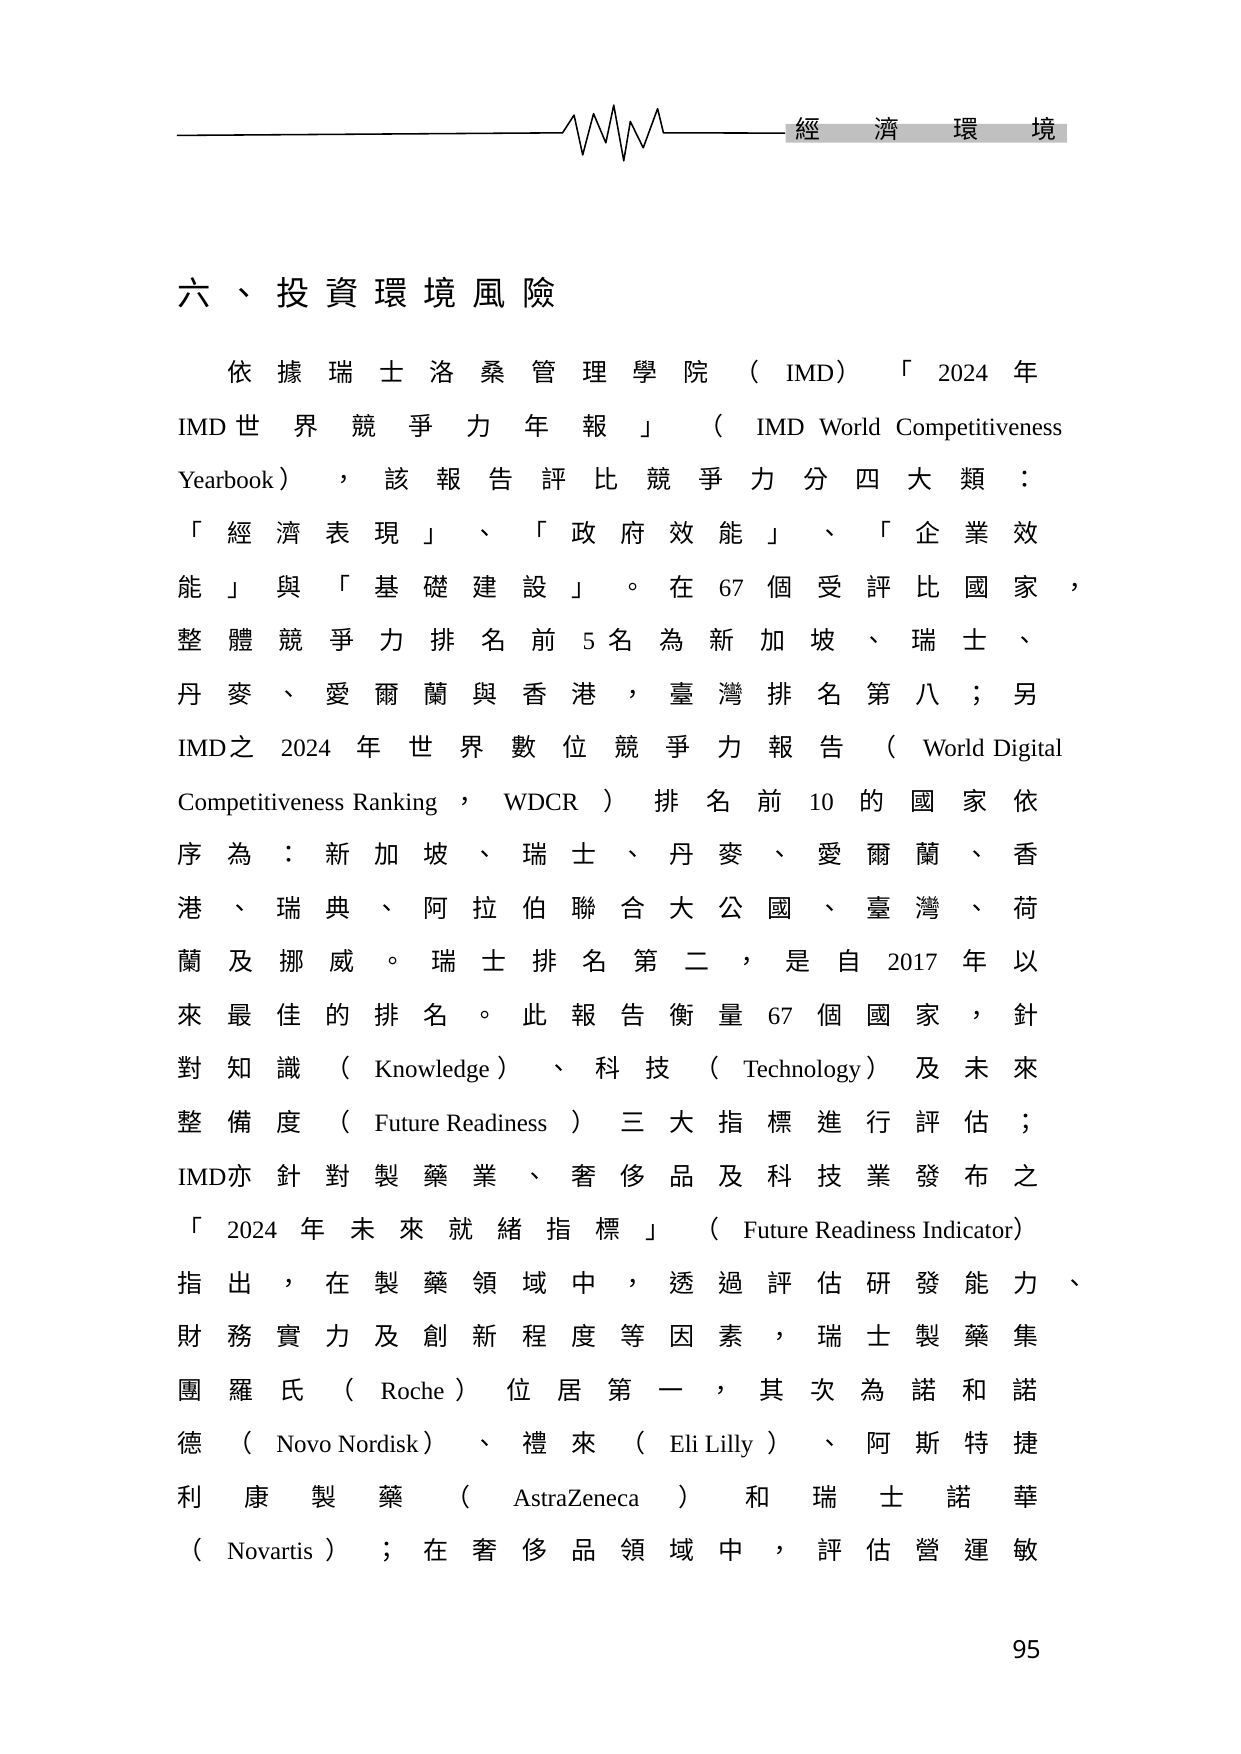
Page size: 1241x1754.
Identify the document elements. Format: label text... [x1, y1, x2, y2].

text 六、投資環境風險 [178, 264, 1063, 317]
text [178, 344, 1063, 1576]
